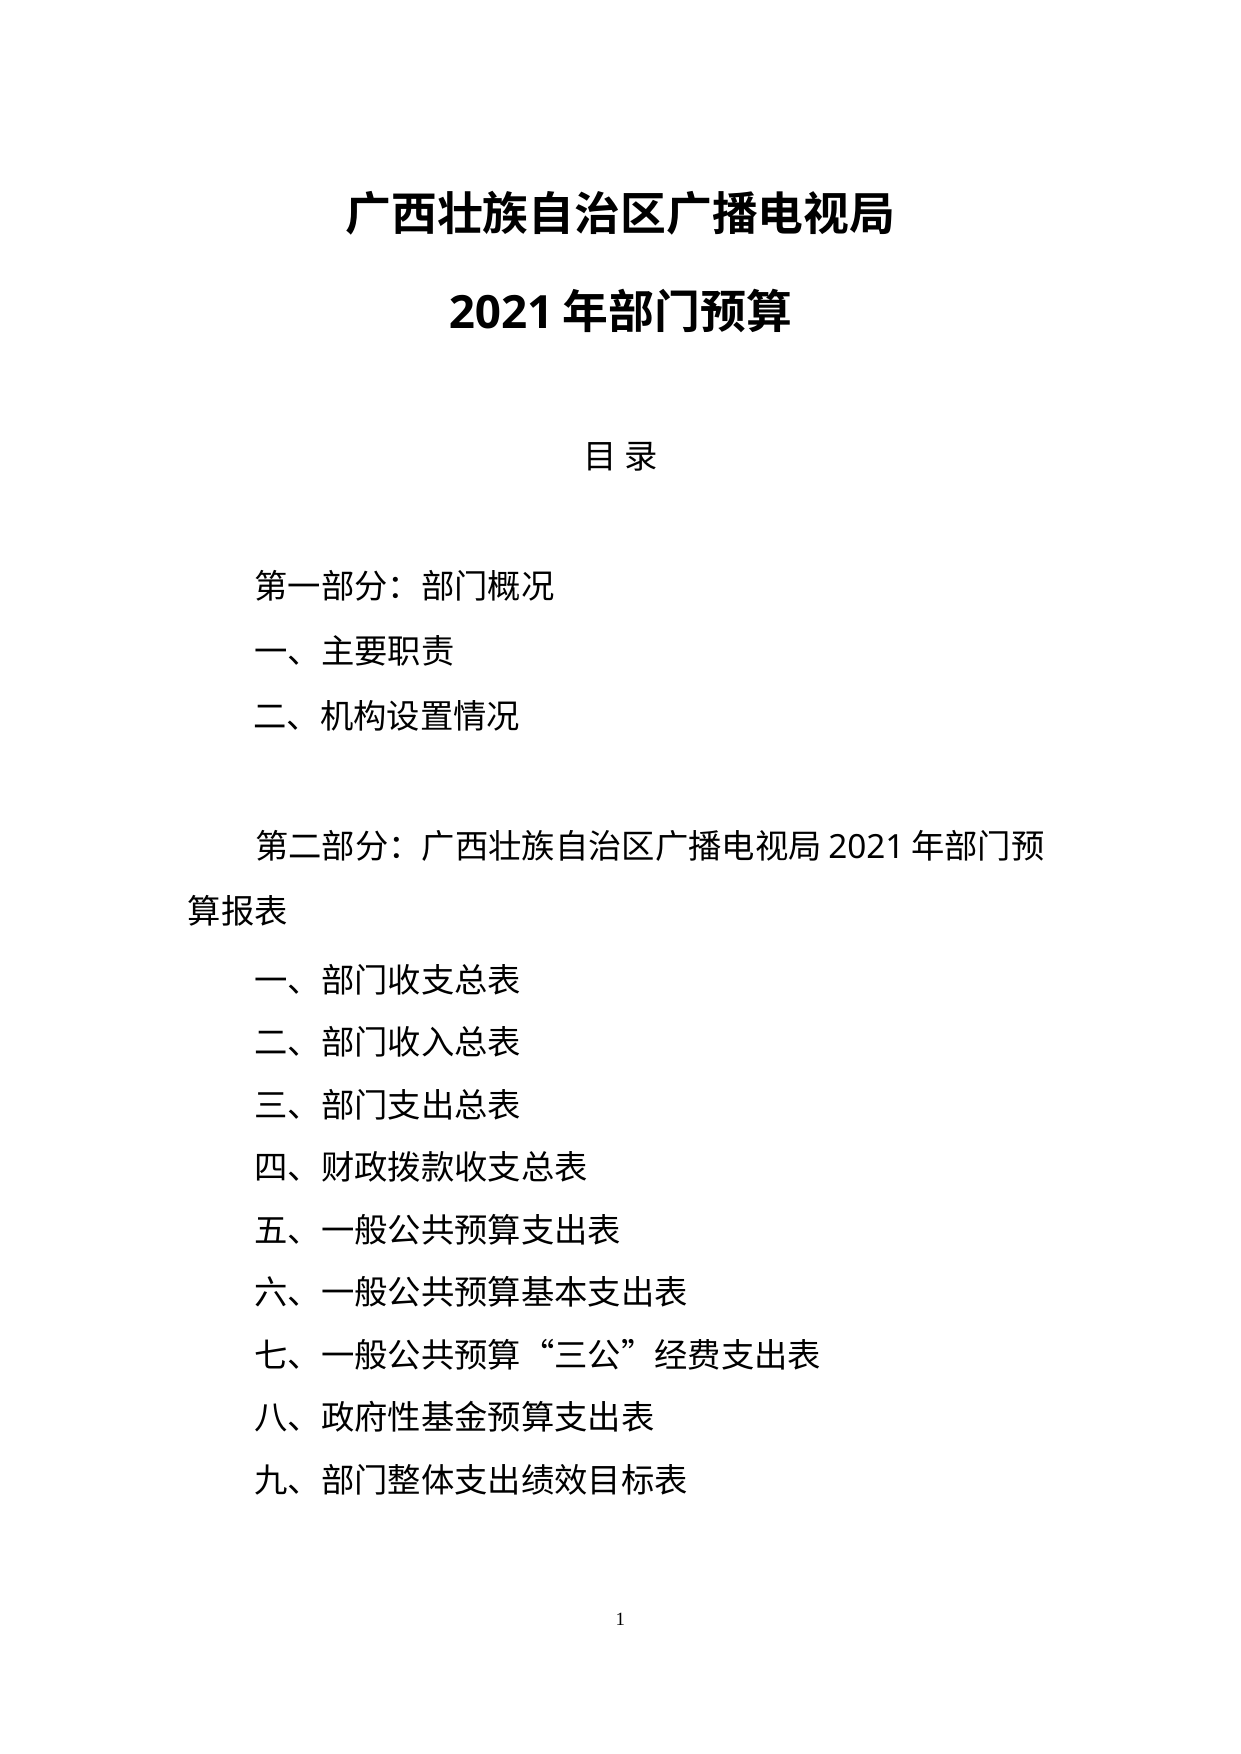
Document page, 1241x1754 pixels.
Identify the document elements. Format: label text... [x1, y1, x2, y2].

text 四、财政拨款收支总表 [187, 1129, 1075, 1192]
text 九、部门整体支出绩效目标表 [187, 1442, 1075, 1504]
text 广西壮族自治区广播电视局 [187, 162, 1053, 259]
text 七、一般公共预算“三公”经费支出表 [187, 1317, 1075, 1379]
text 目 录 [187, 422, 1053, 487]
text 二、部门收入总表 [187, 1004, 1075, 1067]
text 一、主要职责 [187, 617, 1053, 682]
text 五、一般公共预算支出表 [187, 1192, 1075, 1254]
text 八、政府性基金预算支出表 [187, 1379, 1075, 1442]
text 二、机构设置情况 [187, 682, 1053, 747]
text 第二部分：广西壮族自治区广播电视局2021年部门预算报表 [187, 812, 1053, 942]
text 第一部分：部门概况 [187, 552, 1053, 617]
text 三、部门支出总表 [187, 1067, 1075, 1129]
text 六、一般公共预算基本支出表 [187, 1254, 1075, 1317]
text 一、部门收支总表 [187, 942, 1075, 1004]
text 2021年部门预算 [187, 259, 1053, 357]
